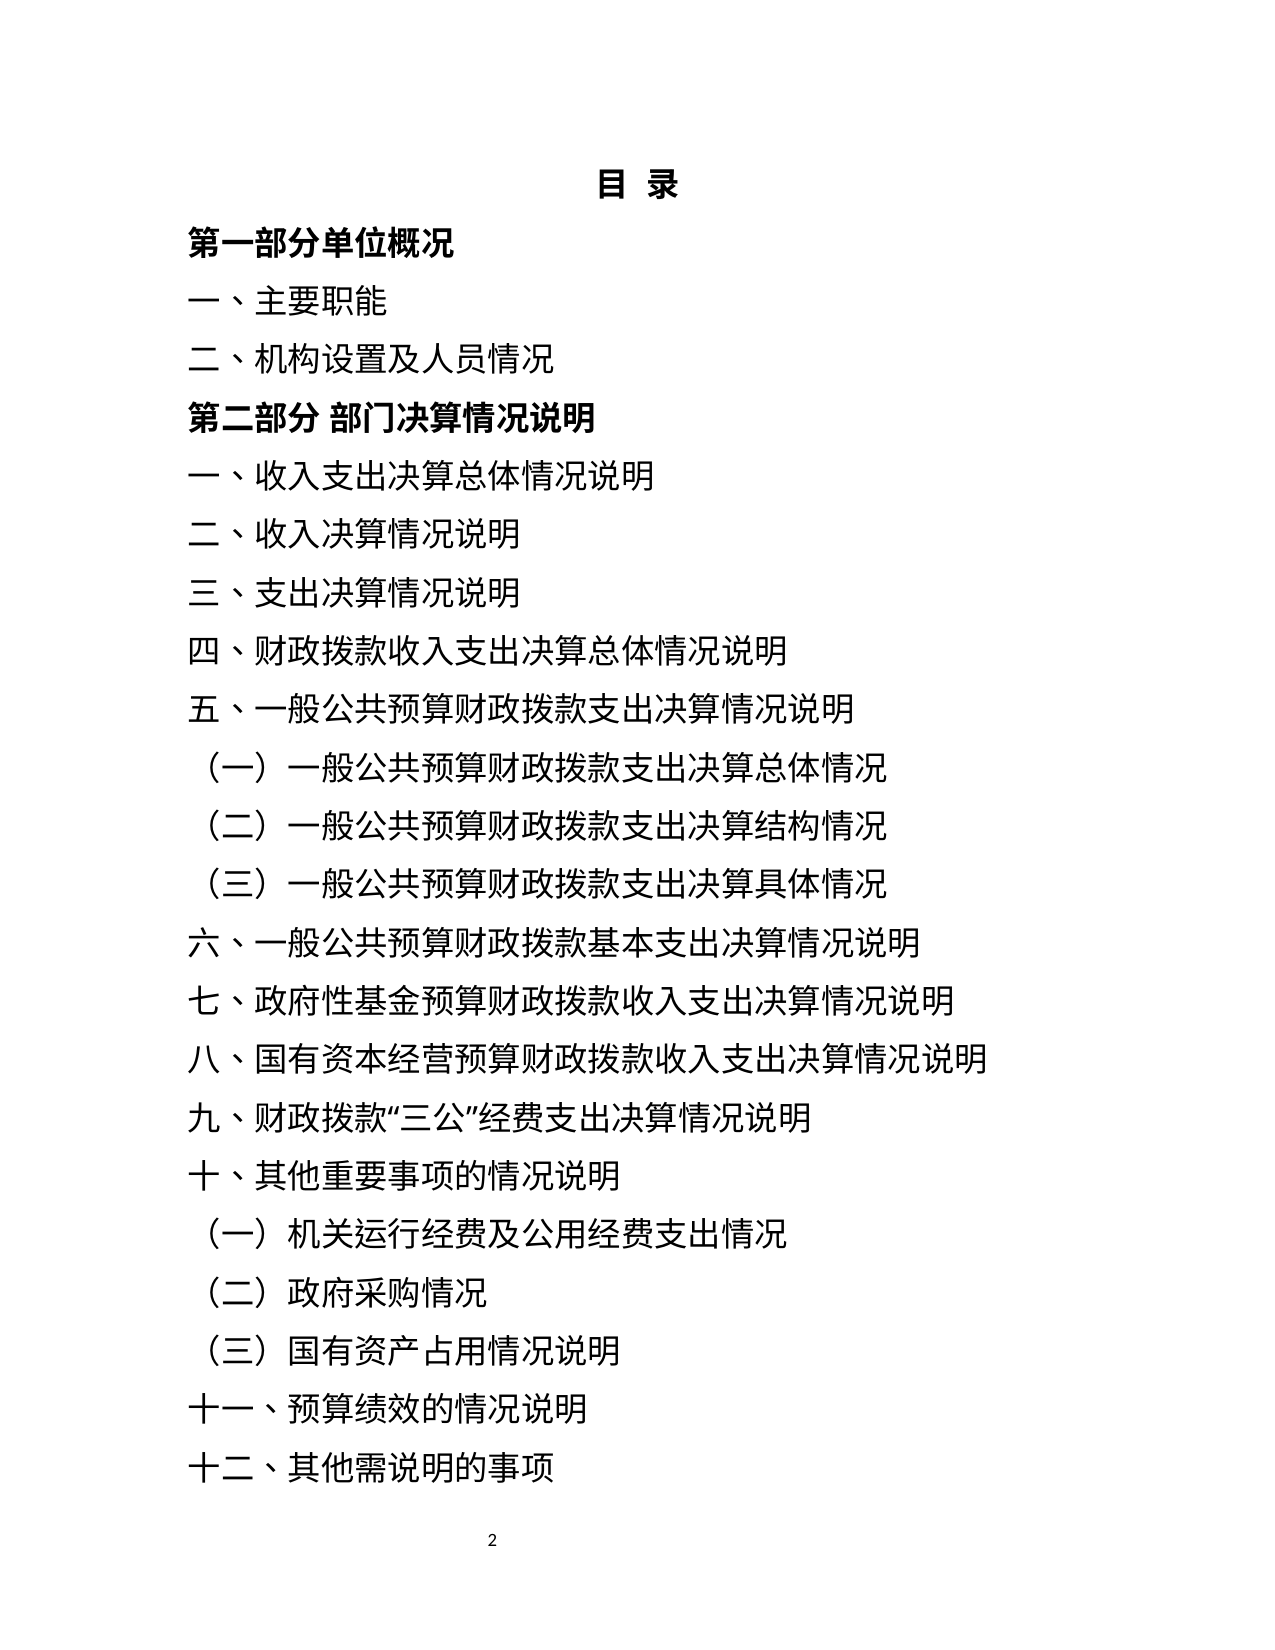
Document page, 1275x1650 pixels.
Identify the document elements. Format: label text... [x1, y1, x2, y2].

text 十、其他重要事项的情况说明 [187, 1142, 1087, 1200]
text 第一部分单位概况 [187, 208, 1087, 267]
text （二）政府采购情况 [187, 1258, 1087, 1317]
text （二）一般公共预算财政拨款支出决算结构情况 [187, 792, 1087, 850]
text （一）一般公共预算财政拨款支出决算总体情况 [187, 733, 1087, 792]
text 五、一般公共预算财政拨款支出决算情况说明 [187, 675, 1087, 733]
text 四、财政拨款收入支出决算总体情况说明 [187, 617, 1087, 675]
text 六、一般公共预算财政拨款基本支出决算情况说明 [187, 908, 1087, 967]
text （一）机关运行经费及公用经费支出情况 [187, 1200, 1087, 1258]
text 二、机构设置及人员情况 [187, 325, 1087, 383]
text 第二部分 部门决算情况说明 [187, 383, 1087, 442]
text 二、收入决算情况说明 [187, 500, 1087, 558]
text （三）一般公共预算财政拨款支出决算具体情况 [187, 850, 1087, 908]
text 一、收入支出决算总体情况说明 [187, 442, 1087, 500]
text 七、政府性基金预算财政拨款收入支出决算情况说明 [187, 967, 1087, 1025]
text 八、国有资本经营预算财政拨款收入支出决算情况说明 [187, 1025, 1087, 1083]
text 十二、其他需说明的事项 [187, 1433, 1087, 1492]
text 一、主要职能 [187, 267, 1087, 325]
text （三）国有资产占用情况说明 [187, 1317, 1087, 1375]
text 十一、预算绩效的情况说明 [187, 1375, 1087, 1433]
text 三、支出决算情况说明 [187, 558, 1087, 617]
text 目 录 [187, 150, 1087, 208]
text 九、财政拨款“三公”经费支出决算情况说明 [187, 1083, 1087, 1142]
